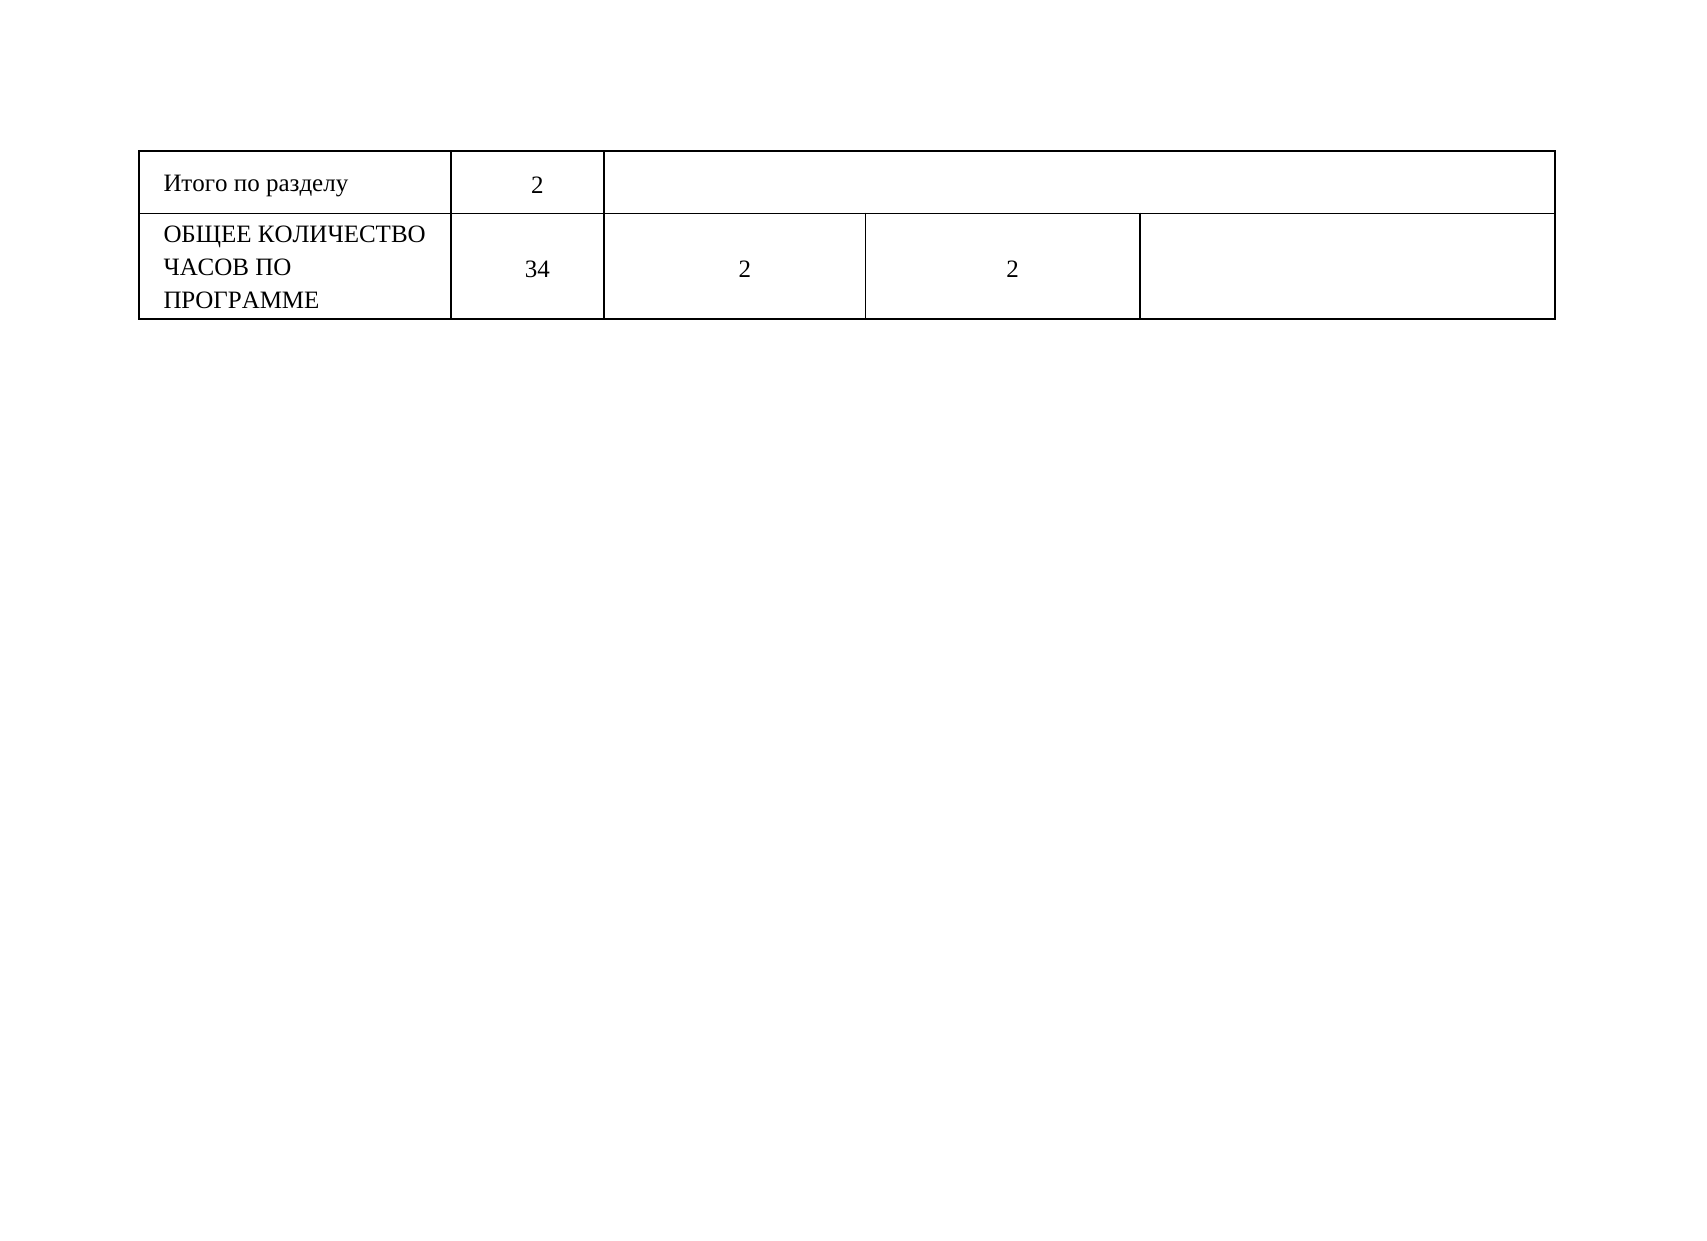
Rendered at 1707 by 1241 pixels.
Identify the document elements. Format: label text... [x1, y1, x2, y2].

table_cell [1141, 214, 1554, 318]
table_cell ОБЩЕЕ КОЛИЧЕСТВО ЧАСОВ ПО ПРОГРАММЕ [140, 214, 450, 318]
table_cell 2 [605, 214, 865, 318]
table_cell 2 [866, 214, 1139, 318]
table_cell [605, 152, 1554, 213]
table_cell 34 [452, 214, 603, 318]
table_cell Итого по разделу [140, 152, 450, 213]
table_cell 2 [452, 152, 603, 213]
